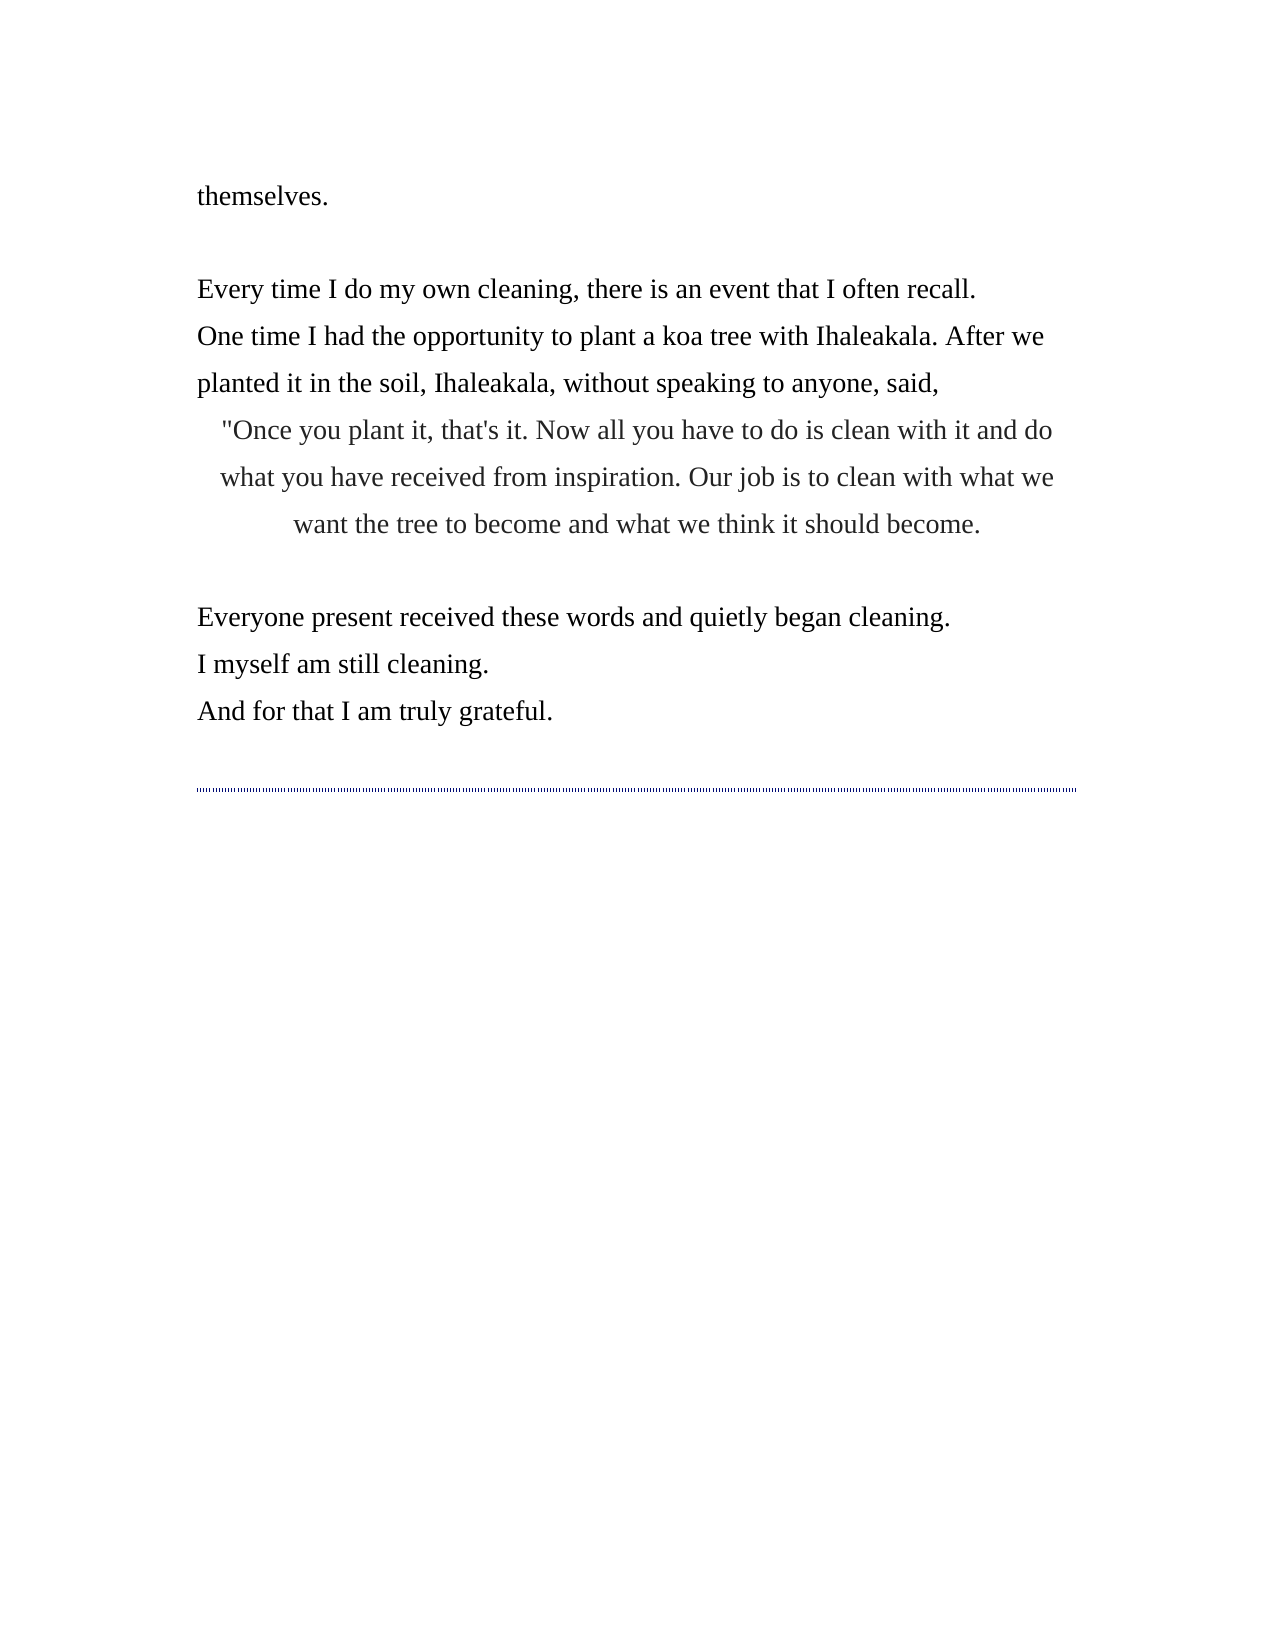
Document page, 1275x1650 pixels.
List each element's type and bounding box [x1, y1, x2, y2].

table_header [150, 150, 1125, 858]
